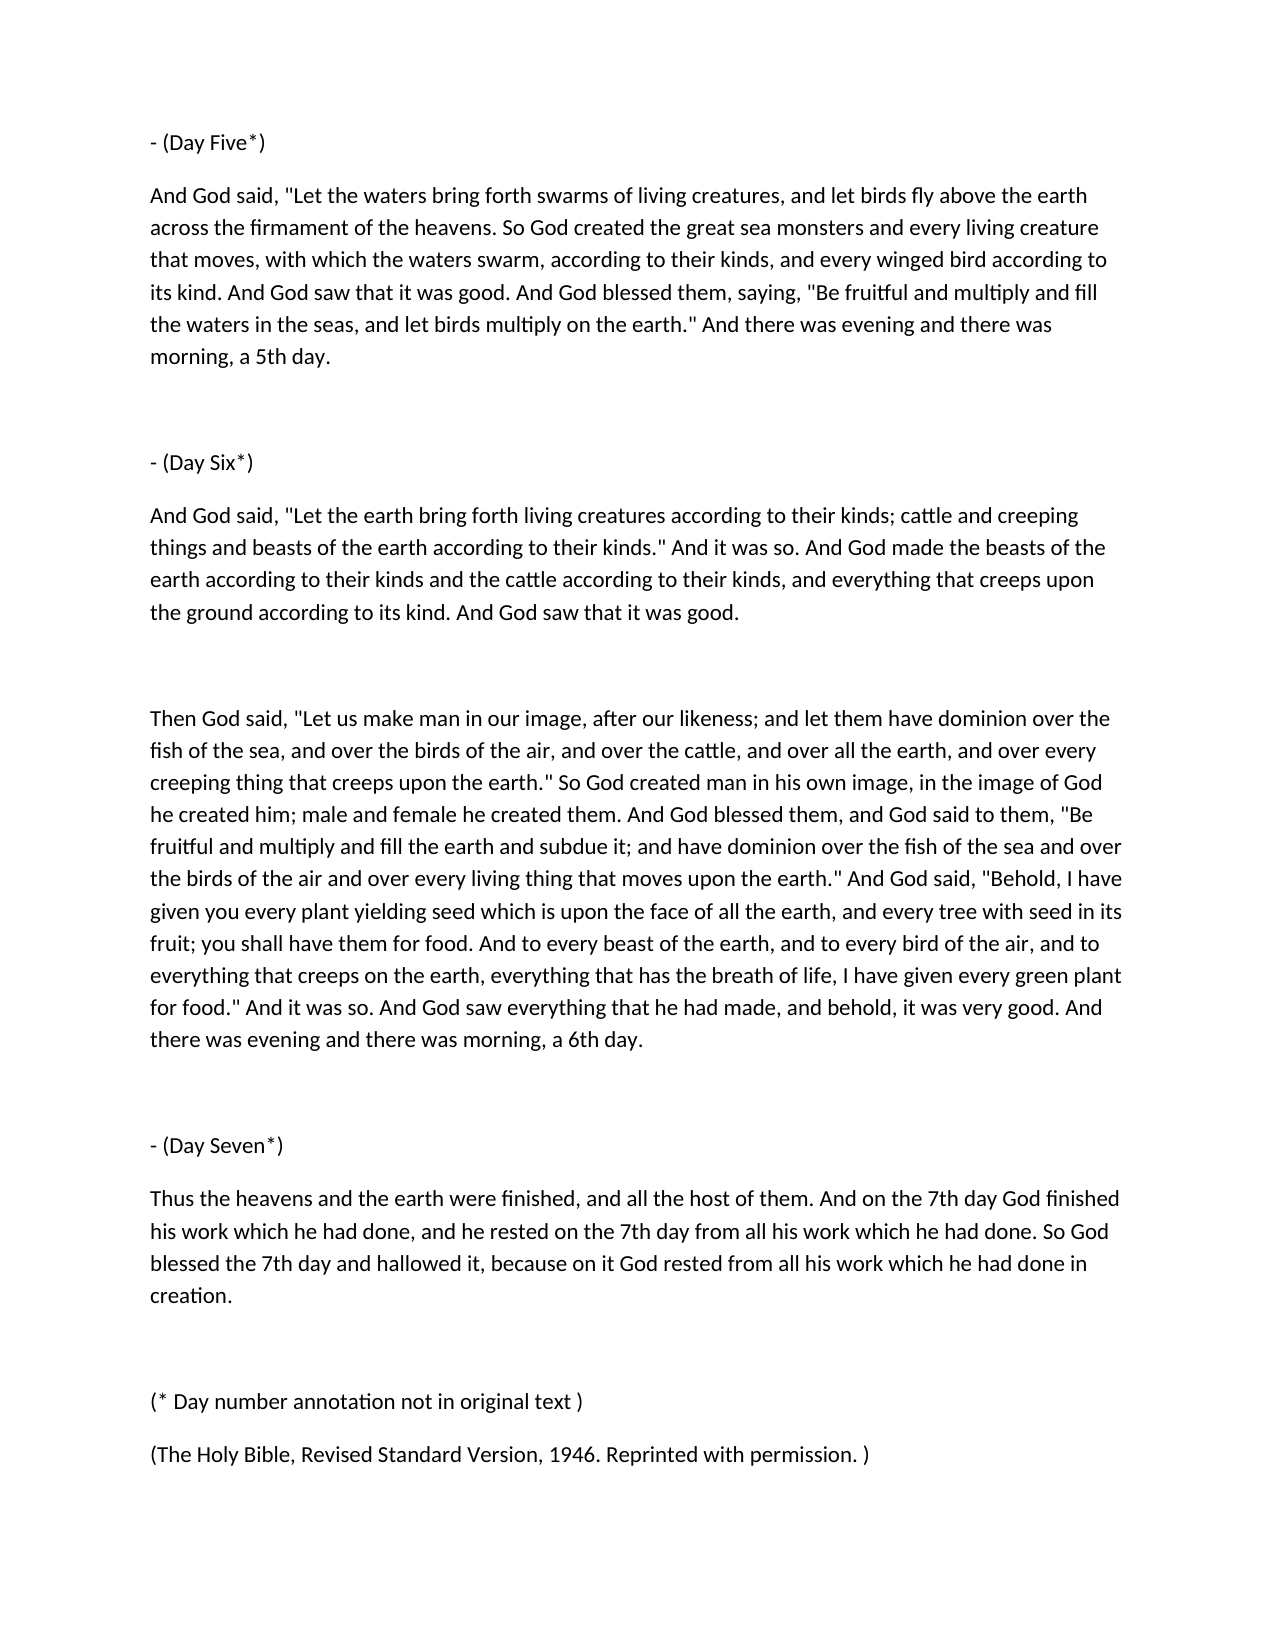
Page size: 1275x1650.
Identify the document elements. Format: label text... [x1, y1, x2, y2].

text (* Day number annotation not in original text ) [150, 1387, 1125, 1415]
text Thus the heavens and the earth were finished, and all the host of them. And on the 7th day God finished his work which he had done, and he rested on the 7th day from all his work which he had done. So God blessed the 7th day and hallowed it, because on it God rested from all his work which he had done in creation. [150, 1184, 1125, 1309]
text And God said, "Let the waters bring forth swarms of living creatures, and let birds fly above the earth across the firmament of the heavens. So God created the great sea monsters and every living creature that moves, with which the waters swarm, according to their kinds, and every winged bird according to its kind. And God saw that it was good. And God blessed them, saying, "Be fruitful and multiply and fill the waters in the seas, and let birds multiply on the earth." And there was evening and there was morning, a 5th day. [150, 181, 1125, 370]
text - (Day Five*) [150, 128, 1125, 156]
text And God said, "Let the earth bring forth living creatures according to their kinds; cattle and creeping things and beasts of the earth according to their kinds." And it was so. And God made the beasts of the earth according to their kinds and the cattle according to their kinds, and everything that creeps upon the ground according to its kind. And God saw that it was good. [150, 501, 1125, 626]
text (The Holy Bible, Revised Standard Version, 1946. Reprinted with permission. ) [150, 1440, 1125, 1468]
text Then God said, "Let us make man in our image, after our likeness; and let them have dominion over the fish of the sea, and over the birds of the air, and over the cattle, and over all the earth, and over every creeping thing that creeps upon the earth." So God created man in his own image, in the image of God he created him; male and female he created them. And God blessed them, and God said to them, "Be fruitful and multiply and fill the earth and subdue it; and have dominion over the fish of the sea and over the birds of the air and over every living thing that moves upon the earth." And God said, "Behold, I have given you every plant yielding seed which is upon the face of all the earth, and every tree with seed in its fruit; you shall have them for food. And to every beast of the earth, and to every bird of the air, and to everything that creeps on the earth, everything that has the breath of life, I have given every green plant for food." And it was so. And God saw everything that he had made, and behold, it was very good. And there was evening and there was morning, a 6th day. [150, 704, 1125, 1053]
text - (Day Six*) [150, 448, 1125, 476]
text - (Day Seven*) [150, 1132, 1125, 1159]
